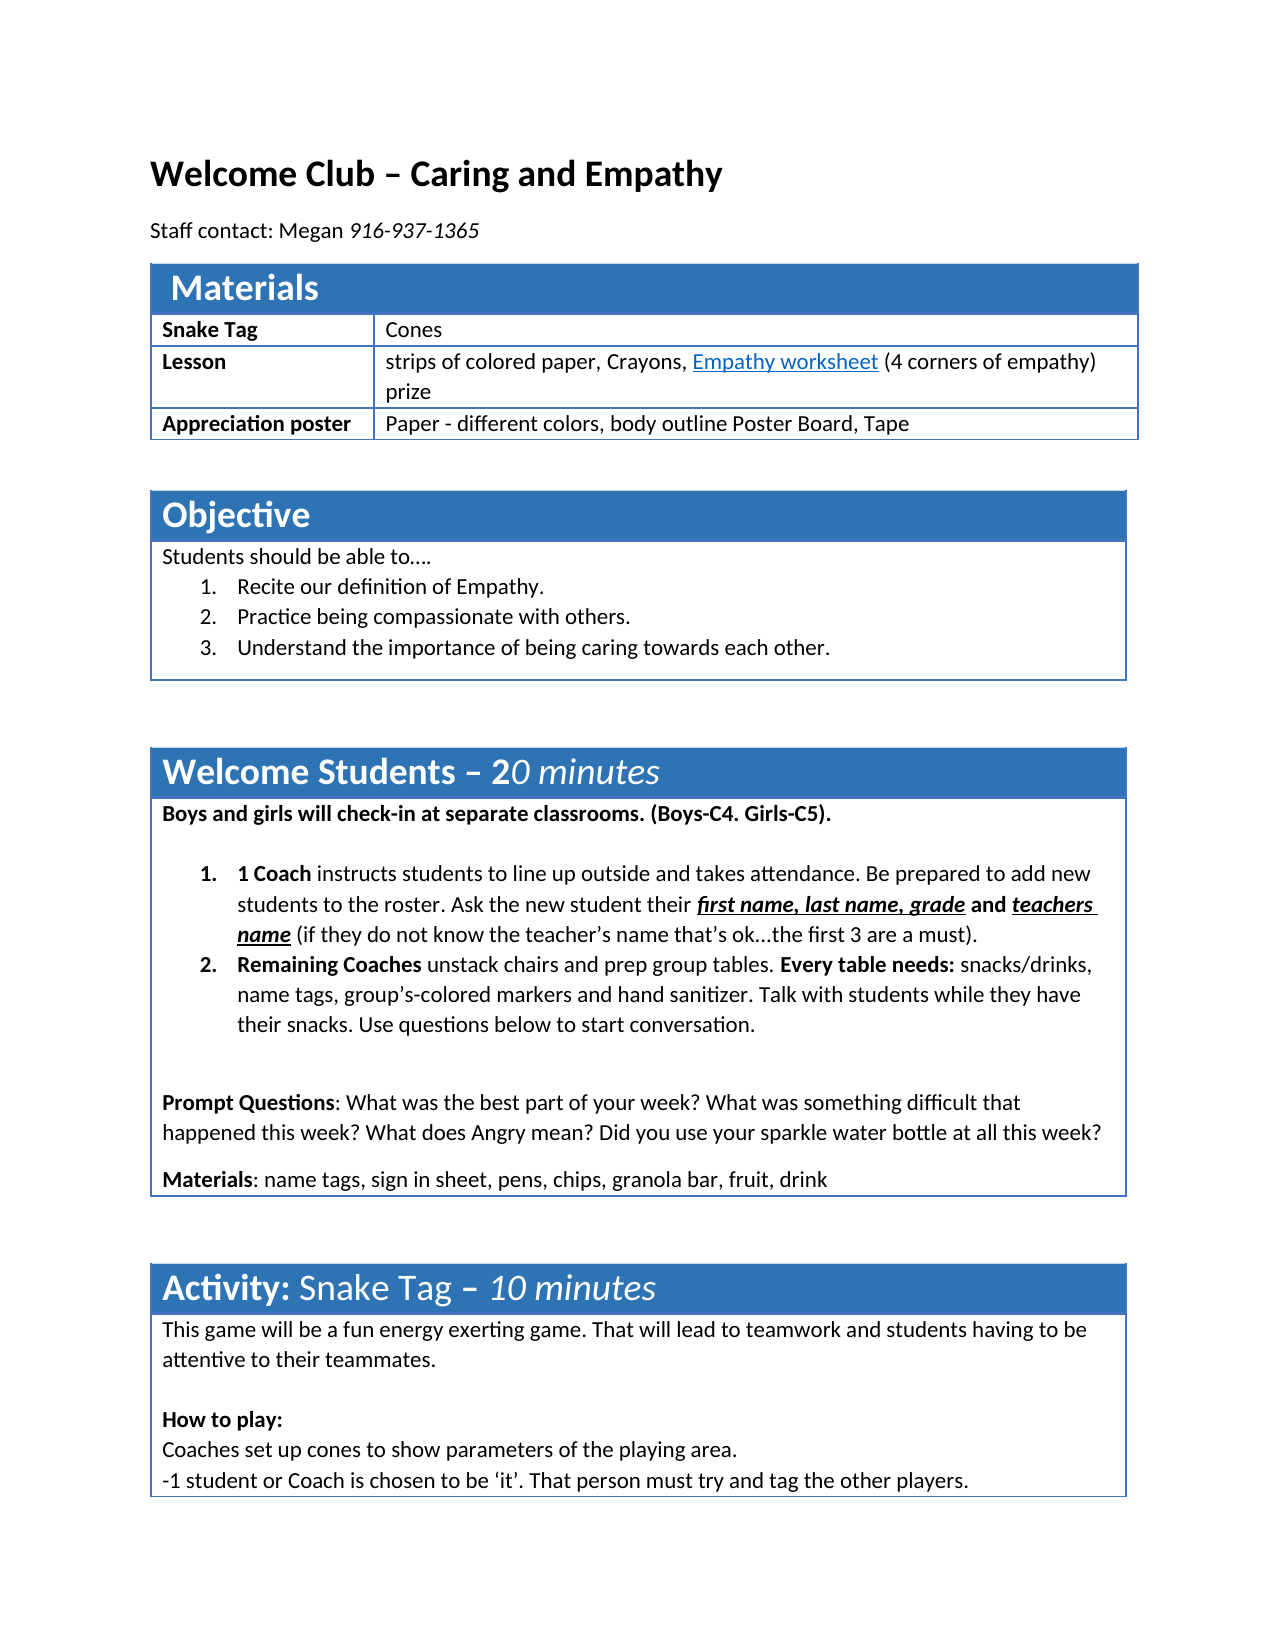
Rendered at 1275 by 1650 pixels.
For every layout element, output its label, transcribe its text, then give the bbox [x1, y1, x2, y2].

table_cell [152, 1315, 1125, 1496]
table_cell Lesson [152, 347, 373, 407]
table_header Welcome Students – 20 minutes [152, 748, 1125, 796]
table_header Objective [152, 491, 1125, 539]
table_cell Appreciation poster [152, 409, 373, 439]
table_cell Cones [375, 315, 1137, 345]
table_cell Boys and girls will check-in at separate classrooms. (Boys-C4. Girls-C5). 1 Coach instructs students to line up outside and takes attendance. Be prepared to add new students to the roster. Ask the new student their first name, last name, grade and teachers name (if they do not know the teacher’s name that’s ok...the first 3 are a must). Remaining Coaches unstack chairs and prep group tables. Every table needs: snacks/drinks, name tags, group’s-colored markers and hand sanitizer. Talk with students while they have their snacks. Use questions below to start conversation. Prompt Questions: What was the best part of your week? What was something difficult that happened this week? What does Angry mean? Did you use your sparkle water bottle at all this week? Materials: name tags, sign in sheet, pens, chips, granola bar, fruit, drink [152, 799, 1125, 1195]
table_cell Snake Tag [152, 315, 373, 345]
table_header Activity: Snake Tag – 10 minutes [152, 1264, 1125, 1312]
table_header Materials [152, 264, 1137, 312]
table_cell strips of colored paper, Crayons, Empathy worksheet (4 corners of empathy) prize [375, 347, 1137, 407]
table_cell Paper - different colors, body outline Poster Board, Tape [375, 409, 1137, 439]
table_cell Students should be able to…. Recite our definition of Empathy. Practice being compassionate with others. Understand the importance of being caring towards each other. [152, 542, 1125, 679]
text Welcome Club – Caring and Empathy [150, 150, 1125, 196]
text Staff contact: Megan 916-937-1365 [150, 216, 1125, 244]
